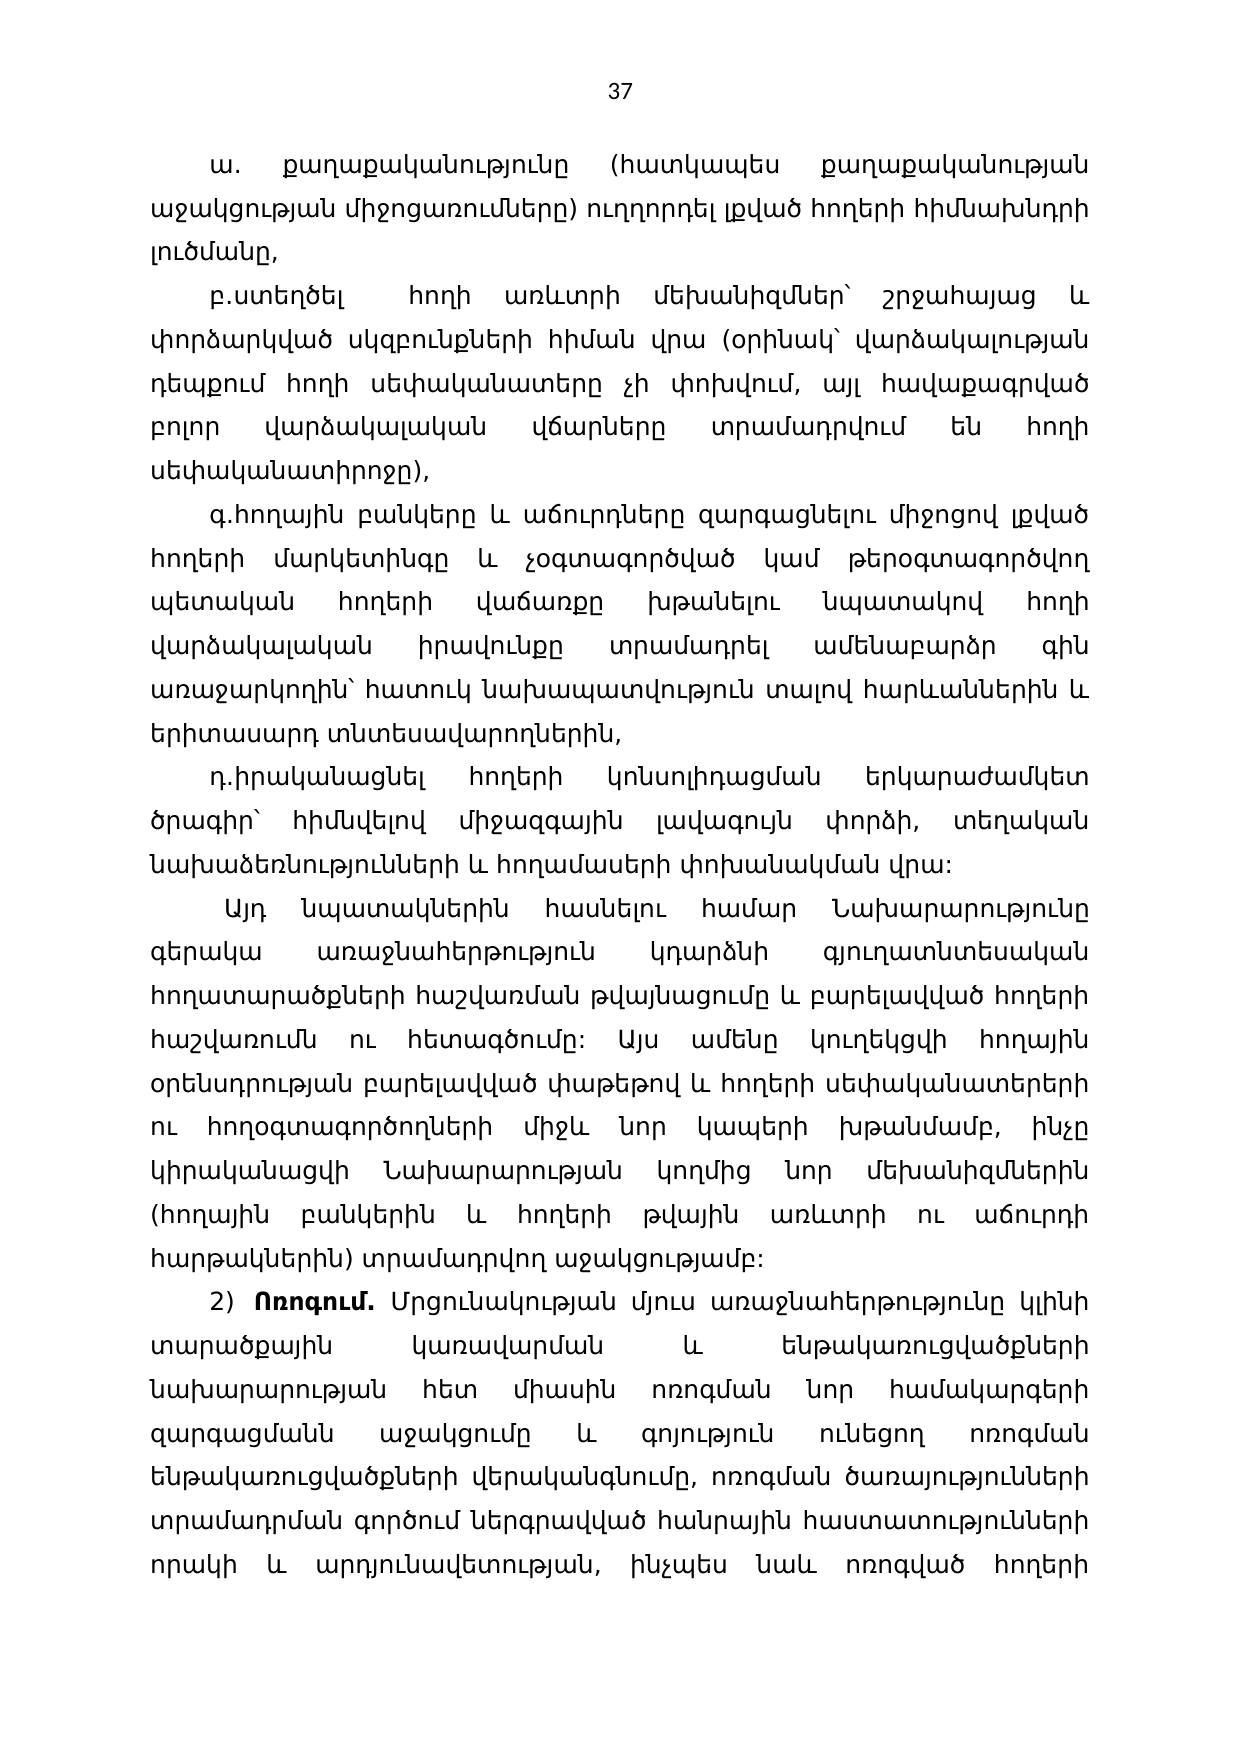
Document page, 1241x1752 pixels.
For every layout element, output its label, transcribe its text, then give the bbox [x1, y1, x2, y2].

text դ․իրականացնել հողերի կոնսոլիդացման երկարաժամկետ ծրագիր՝ հիմնվելով միջազգային լավագույն փորձի, տեղական նախաձեռնությունների և հողամասերի փոխանակման վրա: [150, 762, 1090, 879]
text բ․ստեղծել հողի առևտրի մեխանիզմներ՝ շրջահայաց և փորձարկված սկզբունքների հիման վրա (օրինակ՝ վարձակալության դեպքում հողի սեփականատերը չի փոխվում, այլ հավաքագրված բոլոր վարձակալական վճարները տրամադրվում են հողի սեփականատիրոջը), [150, 281, 1090, 485]
text ա․ քաղաքականությունը (հատկապես քաղաքականության աջակցության միջոցառումները) ուղղորդել լքված հողերի հիմնախնդրի լուծմանը, [150, 150, 1090, 267]
text Այդ նպատակներին հասնելու համար Նախարարությունը գերակա առաջնահերթություն կդարձնի գյուղատնտեսական հողատարածքների հաշվառման թվայնացումը և բարելավված հողերի հաշվառումն ու հետագծումը: Այս ամենը կուղեկցվի հողային օրենսդրության բարելավված փաթեթով և հողերի սեփականատերերի ու հողօգտագործողների միջև նոր կապերի խթանմամբ, ինչը կիրականացվի Նախարարության կողմից նոր մեխանիզմներին (հողային բանկերին և հողերի թվային առևտրի ու աճուրդի հարթակներին) տրամադրվող աջակցությամբ: [150, 894, 1090, 1273]
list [150, 1287, 1090, 1579]
text գ․հողային բանկերը և աճուրդները զարգացնելու միջոցով լքված հողերի մարկետինգը և չօգտագործված կամ թերօգտագործվող պետական հողերի վաճառքը խթանելու նպատակով հողի վարձակալական իրավունքը տրամադրել ամենաբարձր գին առաջարկողին՝ հատուկ նախապատվություն տալով հարևաններին և երիտասարդ տնտեսավարողներին, [150, 500, 1090, 748]
